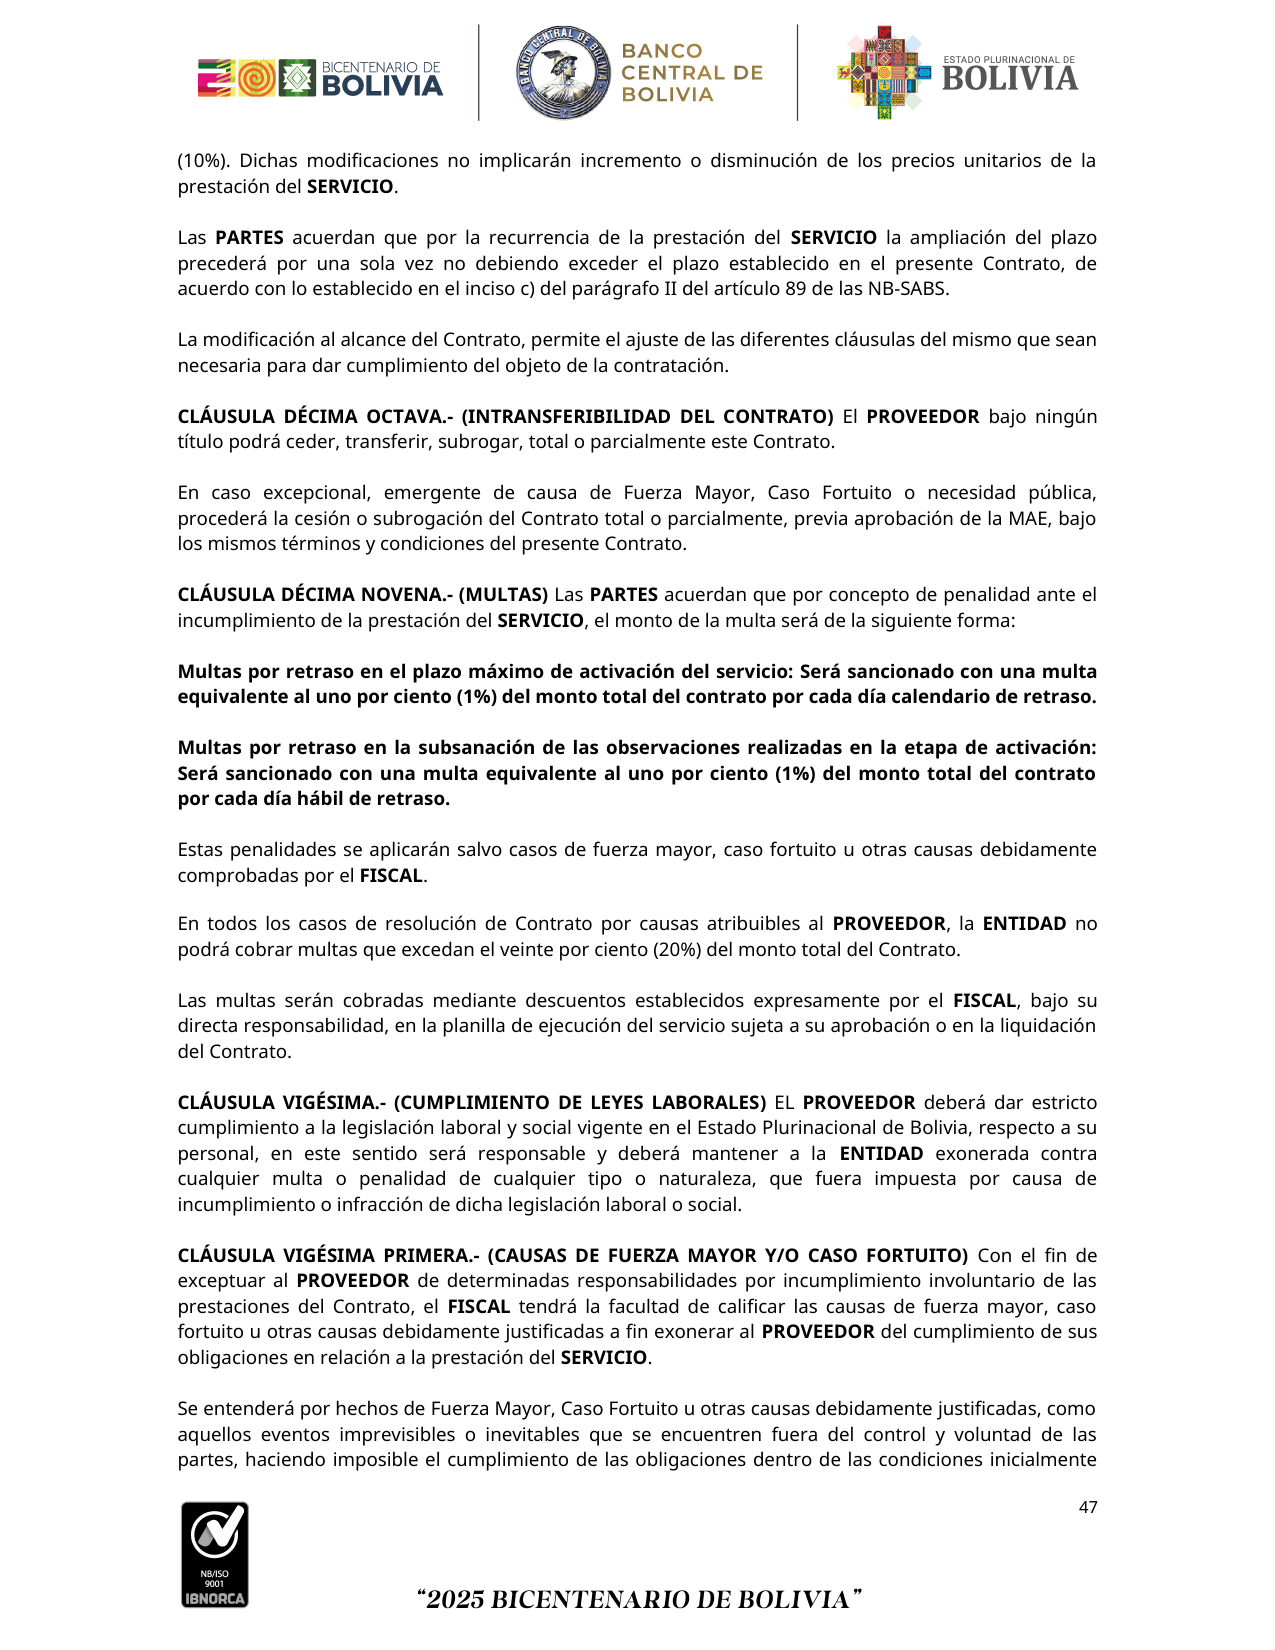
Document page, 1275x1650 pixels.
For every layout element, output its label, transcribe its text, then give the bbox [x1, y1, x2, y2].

text CLÁUSULA DÉCIMA NOVENA.- (MULTAS) Las PARTES acuerdan que por concepto de penalidad ante el incumplimiento de la prestación del SERVICIO, el monto de la multa será de la siguiente forma: [177, 582, 1098, 633]
picture [0, 8, 1275, 124]
text CLÁUSULA DÉCIMA OCTAVA.- (INTRANSFERIBILIDAD DEL CONTRATO) El PROVEEDOR bajo ningún título podrá ceder, transferir, subrogar, total o parcialmente este Contrato. [177, 403, 1098, 454]
text Multas por retraso en la subsanación de las observaciones realizadas en la etapa de activación: Será sancionado con una multa equivalente al uno por ciento (1%) del monto total del contrato por cada día hábil de retraso. [177, 735, 1098, 811]
text Las PARTES acuerdan que por la recurrencia de la prestación del SERVICIO la ampliación del plazo precederá por una sola vez no debiendo exceder el plazo establecido en el presente Contrato, de acuerdo con lo establecido en el inciso c) del parágrafo II del artículo 89 de las NB-SABS. [177, 224, 1098, 301]
picture [0, 1498, 1275, 1650]
text Las multas serán cobradas mediante descuentos establecidos expresamente por el FISCAL, bajo su directa responsabilidad, en la planilla de ejecución del servicio sujeta a su aprobación o en la liquidación del Contrato. [177, 987, 1098, 1064]
text Estas penalidades se aplicarán salvo casos de fuerza mayor, caso fortuito u otras causas debidamente comprobadas por el FISCAL. [177, 837, 1098, 888]
text Multas por retraso en el plazo máximo de activación del servicio: Será sancionado con una multa equivalente al uno por ciento (1%) del monto total del contrato por cada día calendario de retraso. [177, 658, 1098, 709]
text En caso excepcional, emergente de causa de Fuerza Mayor, Caso Fortuito o necesidad pública, procederá la cesión o subrogación del Contrato total o parcialmente, previa aprobación de la MAE, bajo los mismos términos y condiciones del presente Contrato. [177, 479, 1098, 556]
text CLÁUSULA VIGÉSIMA PRIMERA.- (CAUSAS DE FUERZA MAYOR Y/O CASO FORTUITO) Con el fin de exceptuar al PROVEEDOR de determinadas responsabilidades por incumplimiento involuntario de las prestaciones del Contrato, el FISCAL tendrá la facultad de calificar las causas de fuerza mayor, caso fortuito u otras causas debidamente justificadas a fin exonerar al PROVEEDOR del cumplimiento de sus obligaciones en relación a la prestación del SERVICIO. [177, 1242, 1098, 1370]
text La modificación al alcance del Contrato, permite el ajuste de las diferentes cláusulas del mismo que sean necesaria para dar cumplimiento del objeto de la contratación. [177, 326, 1098, 377]
text En todos los casos de resolución de Contrato por causas atribuibles al PROVEEDOR, la ENTIDAD no podrá cobrar multas que excedan el veinte por ciento (20%) del monto total del Contrato. [177, 911, 1098, 962]
text CLÁUSULA VIGÉSIMA.- (CUMPLIMIENTO DE LEYES LABORALES) EL PROVEEDOR deberá dar estricto cumplimiento a la legislación laboral y social vigente en el Estado Plurinacional de Bolivia, respecto a su personal, en este sentido será responsable y deberá mantener a la ENTIDAD exonerada contra cualquier multa o penalidad de cualquier tipo o naturaleza, que fuera impuesta por causa de incumplimiento o infracción de dicha legislación laboral o social. [177, 1089, 1098, 1217]
